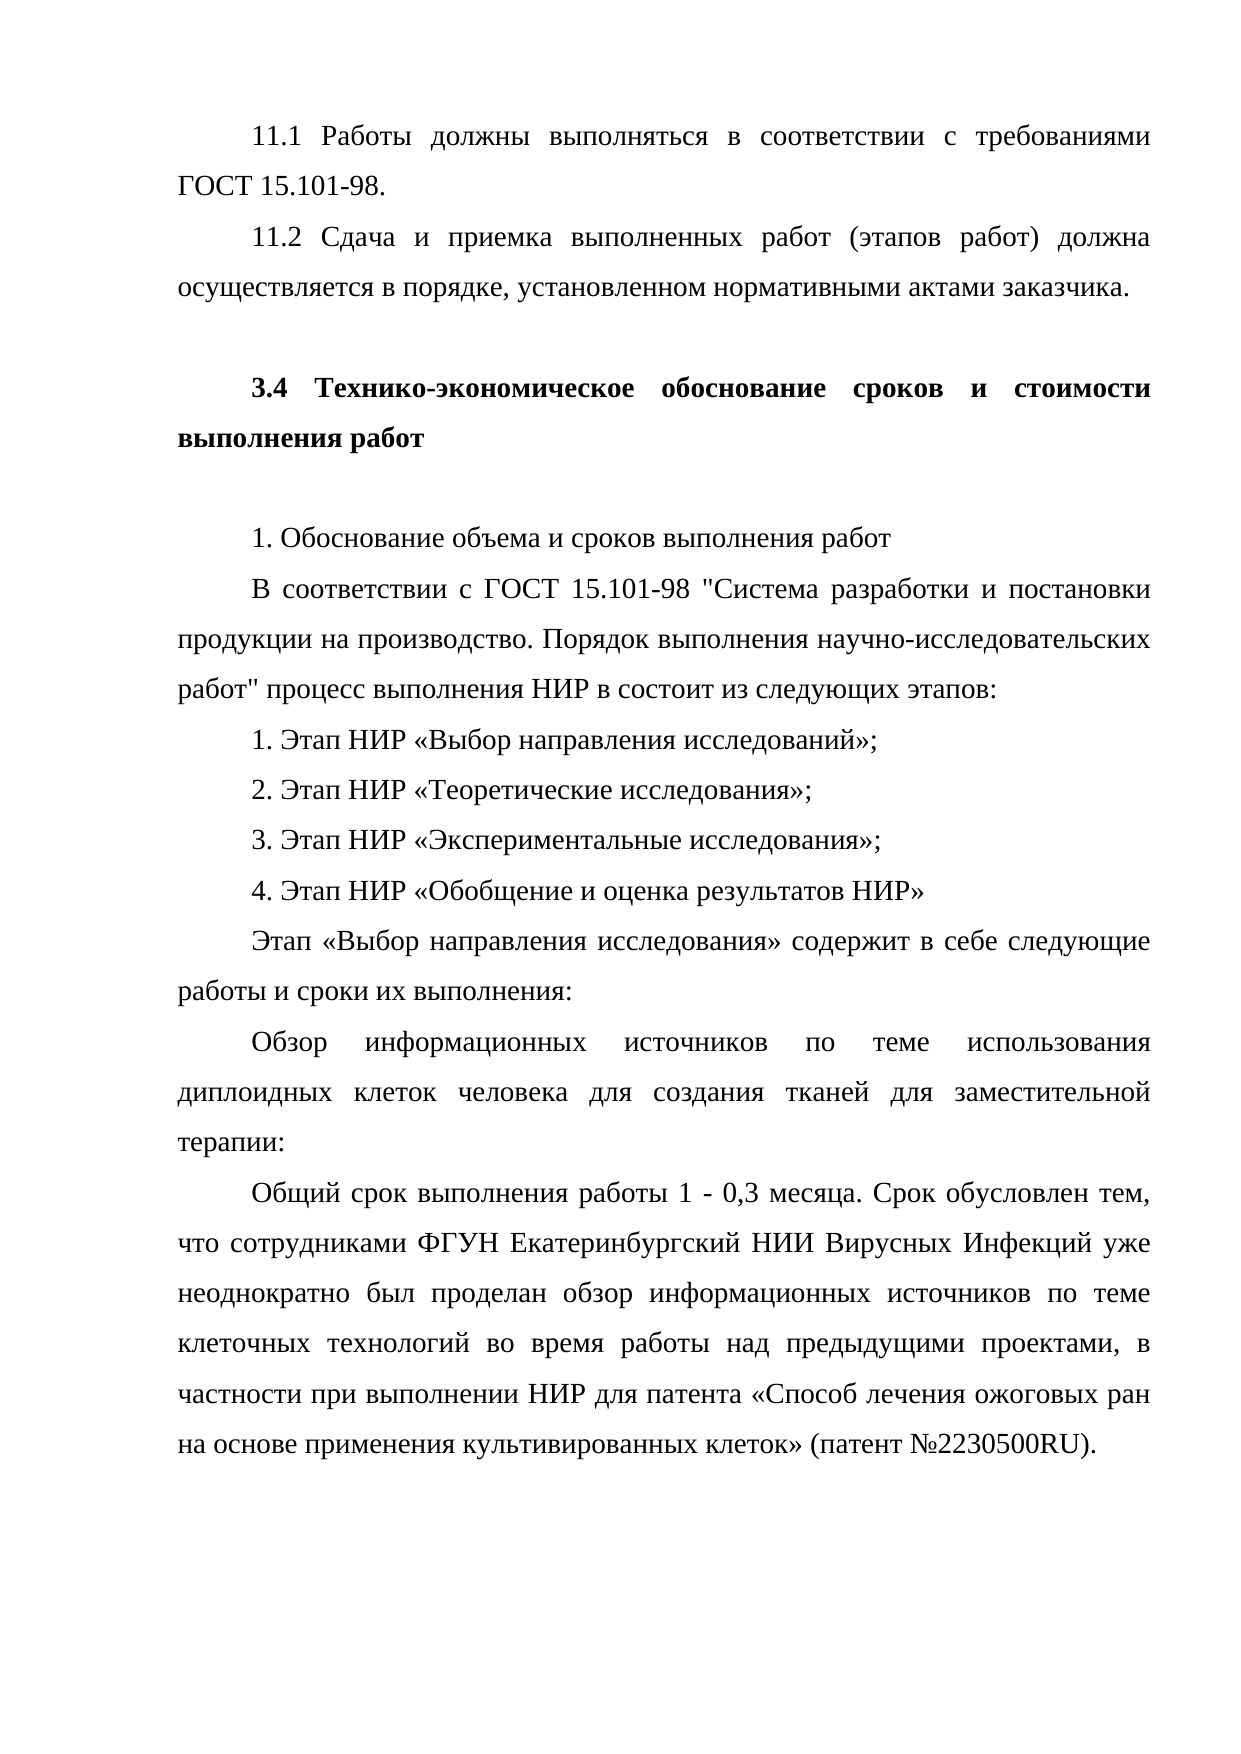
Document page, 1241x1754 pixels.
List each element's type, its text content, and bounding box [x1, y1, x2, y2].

text Обзор информационных источников по теме использования диплоидных клеток человека для создания тканей для заместительной терапии: [177, 1024, 1152, 1158]
text В соответствии с ГОСТ 15.101-98 "Система разработки и постановки продукции на производство. Порядок выполнения научно-исследовательских работ" процесс выполнения НИР в состоит из следующих этапов: [177, 571, 1152, 705]
text 3.4 Технико-экономическое обоснование сроков и стоимости выполнения работ [177, 370, 1152, 453]
text 11.2 Сдача и приемка выполненных работ (этапов работ) должна осуществляется в порядке, установленном нормативными актами заказчика. [177, 219, 1152, 303]
text Этап «Выбор направления исследования» содержит в себе следующие работы и сроки их выполнения: [177, 923, 1152, 1007]
text 2. Этап НИР «Теоретические исследования»; [177, 772, 1152, 806]
text Общий срок выполнения работы 1 - 0,3 месяца. Срок обусловлен тем, что сотрудниками ФГУН Екатеринбургский НИИ Вирусных Инфекций уже неоднократно был проделан обзор информационных источников по теме клеточных технологий во время работы над предыдущими проектами, в частности при выполнении НИР для патента «Способ лечения ожоговых ран на основе применения культивированных клеток» (патент №2230500RU). [177, 1175, 1152, 1460]
text 11.1 Работы должны выполняться в соответствии с требованиями ГОСТ 15.101-98. [177, 118, 1152, 202]
text 1. Этап НИР «Выбор направления исследований»; [177, 722, 1152, 755]
text 1. Обоснование объема и сроков выполнения работ [177, 521, 1152, 554]
text 4. Этап НИР «Обобщение и оценка результатов НИР» [177, 873, 1152, 906]
text 3. Этап НИР «Экспериментальные исследования»; [177, 822, 1152, 856]
